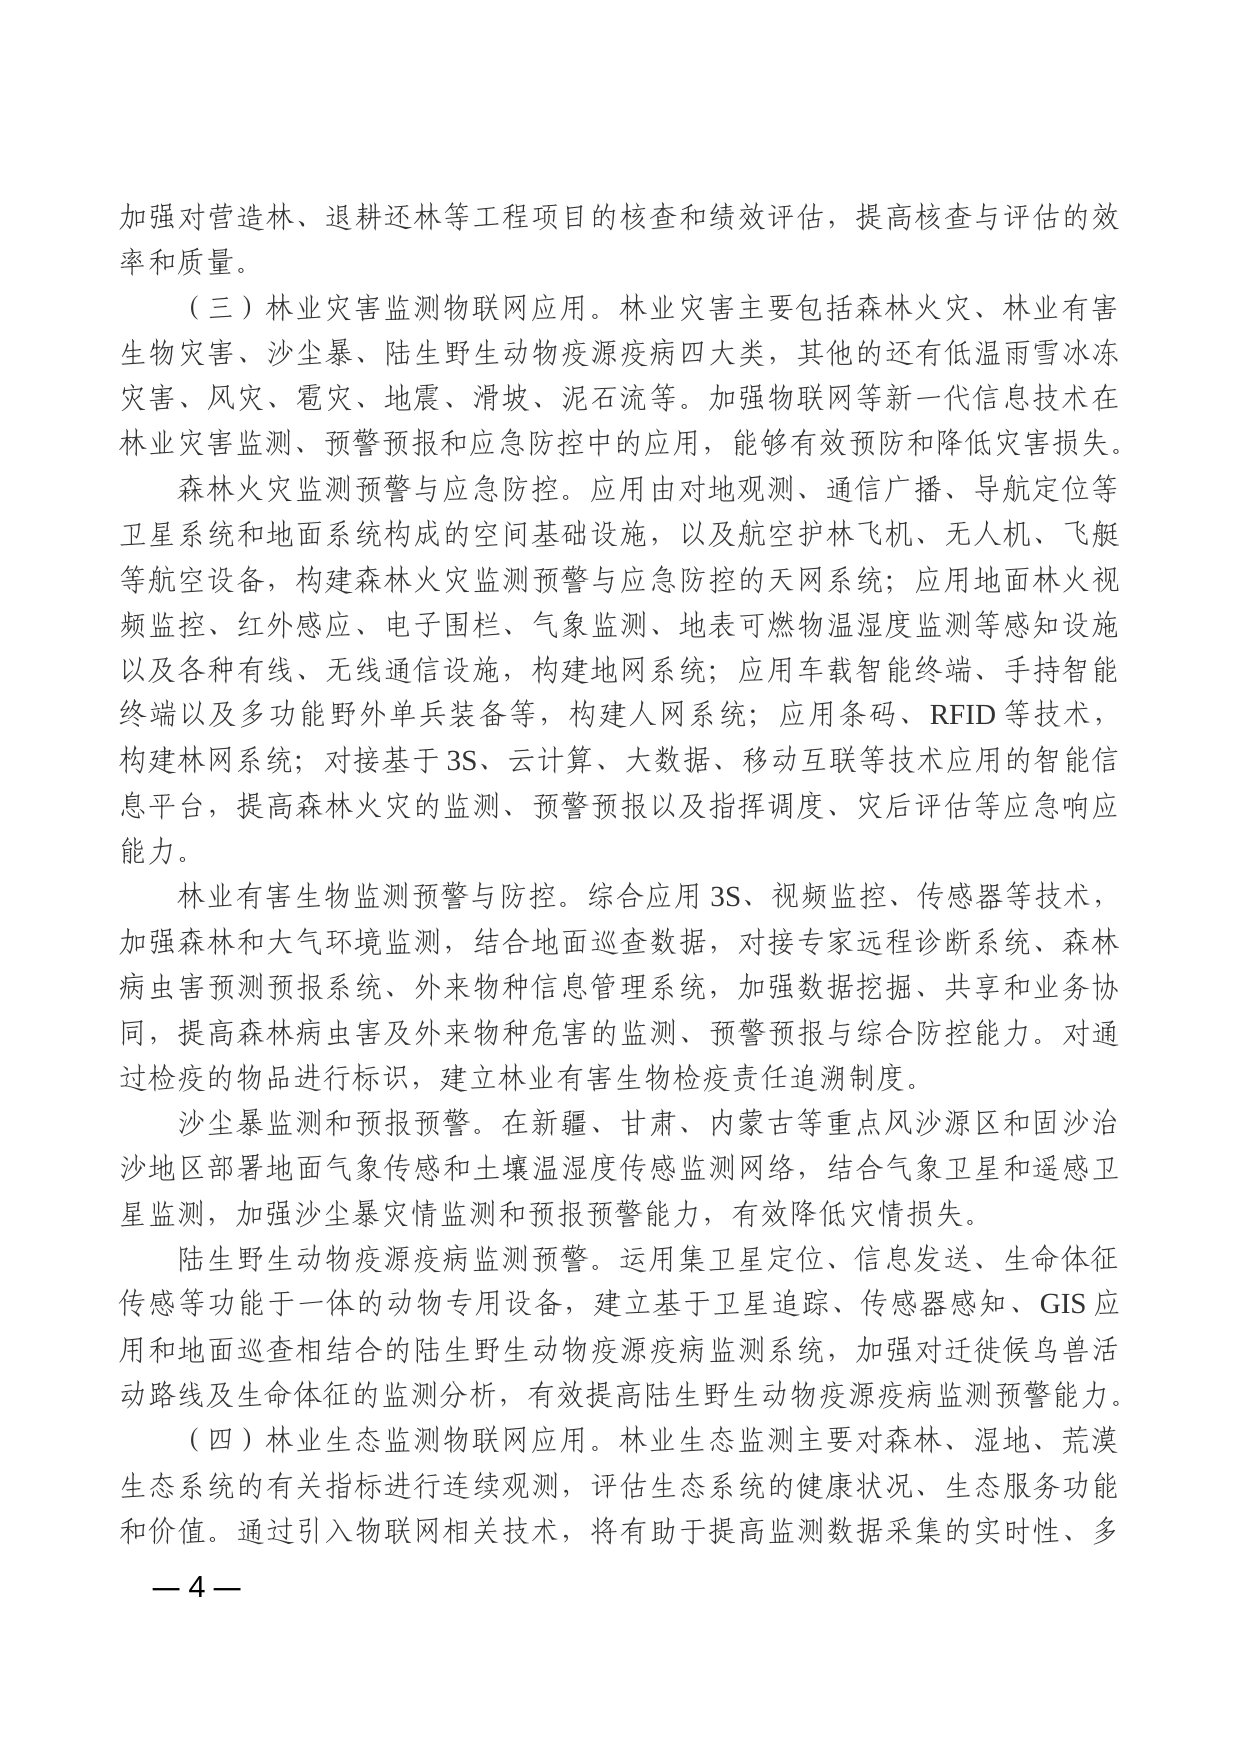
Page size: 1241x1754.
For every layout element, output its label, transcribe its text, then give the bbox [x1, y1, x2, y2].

text 沙尘暴监测和预报预警。在新疆、甘肃、内蒙古等重点风沙源区和固沙治沙地区部署地面气象传感和土壤温湿度传感监测网络，结合气象卫星和遥感卫星监测，加强沙尘暴灾情监测和预报预警能力，有效降低灾情损失。 [118, 1098, 1122, 1234]
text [118, 192, 1122, 283]
text 林业有害生物监测预警与防控。综合应用3S、视频监控、传感器等技术，加强森林和大气环境监测，结合地面巡查数据，对接专家远程诊断系统、森林病虫害预测预报系统、外来物种信息管理系统，加强数据挖掘、共享和业务协同，提高森林病虫害及外来物种危害的监测、预警预报与综合防控能力。对通过检疫的物品进行标识，建立林业有害生物检疫责任追溯制度。 [118, 872, 1122, 1098]
text 森林火灾监测预警与应急防控。应用由对地观测、通信广播、导航定位等卫星系统和地面系统构成的空间基础设施，以及航空护林飞机、无人机、飞艇等航空设备，构建森林火灾监测预警与应急防控的天网系统；应用地面林火视频监控、红外感应、电子围栏、气象监测、地表可燃物温湿度监测等感知设施以及各种有线、无线通信设施，构建地网系统；应用车载智能终端、手持智能终端以及多功能野外单兵装备等，构建人网系统；应用条码、RFID等技术，构建林网系统；对接基于3S、云计算、大数据、移动互联等技术应用的智能信息平台，提高森林火灾的监测、预警预报以及指挥调度、灾后评估等应急响应能力。 [118, 464, 1122, 872]
text 陆生野生动物疫源疫病监测预警。运用集卫星定位、信息发送、生命体征传感等功能于一体的动物专用设备，建立基于卫星追踪、传感器感知、GIS应用和地面巡查相结合的陆生野生动物疫源疫病监测系统，加强对迁徙候鸟兽活动路线及生命体征的监测分析，有效提高陆生野生动物疫源疫病监测预警能力。 [118, 1234, 1122, 1416]
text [118, 1416, 1122, 1552]
text （三）林业灾害监测物联网应用。林业灾害主要包括森林火灾、林业有害生物灾害、沙尘暴、陆生野生动物疫源疫病四大类，其他的还有低温雨雪冰冻灾害、风灾、雹灾、地震、滑坡、泥石流等。加强物联网等新一代信息技术在林业灾害监测、预警预报和应急防控中的应用，能够有效预防和降低灾害损失。 [118, 283, 1122, 464]
